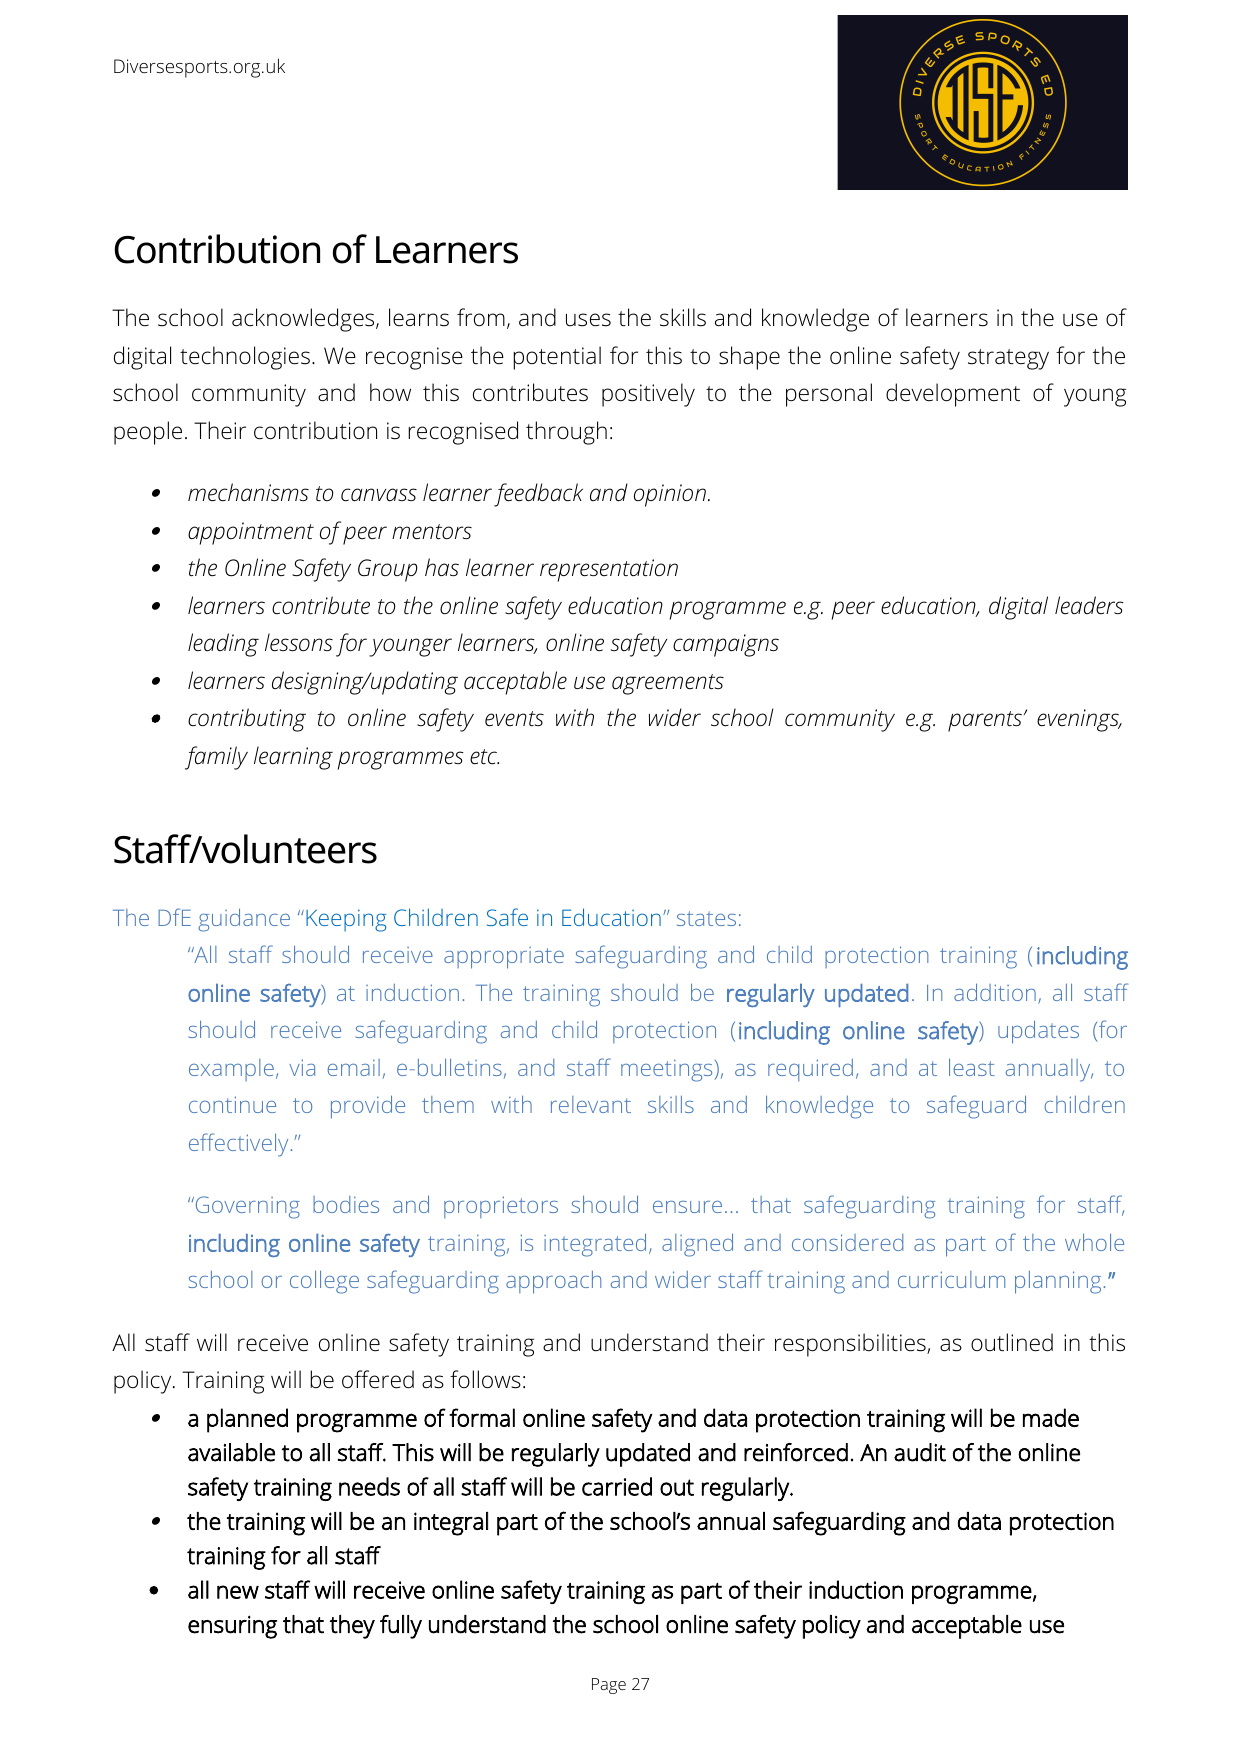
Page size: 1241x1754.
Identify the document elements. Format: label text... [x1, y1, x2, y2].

text “All staff should receive appropriate safeguarding and child protection training (including online safety) at induction. The training should be regularly updated. In addition, all staff should receive safeguarding and child protection (including online safety) updates (for example, via email, e-bulletins, and staff meetings), as required, and at least annually, to continue to provide them with relevant skills and knowledge to safeguard children effectively.” [187, 939, 1128, 1158]
list the training will be an integral part of the school’s annual safeguarding and data protection training for all staff [150, 1505, 1128, 1571]
subtitle Staff/volunteers [112, 823, 1128, 874]
text All staff will receive online safety training and understand their responsibilities, as outlined in this policy. Training will be offered as follows: [112, 1327, 1128, 1396]
text The school acknowledges, learns from, and uses the skills and knowledge of learners in the use of digital technologies. We recognise the potential for this to shape the online safety strategy for the school community and how this contributes positively to the personal development of young people. Their contribution is recognised through: [112, 408, 1128, 446]
subtitle Contribution of Learners [112, 223, 1128, 274]
list learners contribute to the online safety education programme e.g. peer education, digital leaders leading lessons for younger learners, online safety campaigns [150, 589, 1128, 658]
list contributing to online safety events with the wider school community e.g. parents’ evenings, family learning programmes etc. [150, 702, 1128, 771]
text The DfE guidance “Keeping Children Safe in Education” states: [112, 902, 1128, 933]
list appointment of peer mentors [150, 514, 1128, 546]
text “Governing bodies and proprietors should ensure... that safeguarding training for staff, including online safety training, is integrated, aligned and considered as part of the whole school or college safeguarding approach and wider staff training and curriculum planning.” [187, 1189, 1128, 1296]
picture [837, 15, 1128, 190]
list the Online Safety Group has learner representation [150, 552, 1128, 583]
list learners designing/updating acceptable use agreements [150, 664, 1128, 696]
text The school acknowledges, learns from, and uses the skills and knowledge of learners in the use of digital technologies. We recognise the potential for this to shape the online safety strategy for the school community and how this contributes positively to the personal development of young people. Their contribution is recognised through: [112, 302, 1128, 377]
list a planned programme of formal online safety and data protection training will be made available to all staff. This will be regularly updated and reinforced. An audit of the online safety training needs of all staff will be carried out regularly. [150, 1402, 1128, 1502]
list mechanisms to canvass learner feedback and opinion. [150, 477, 1128, 508]
